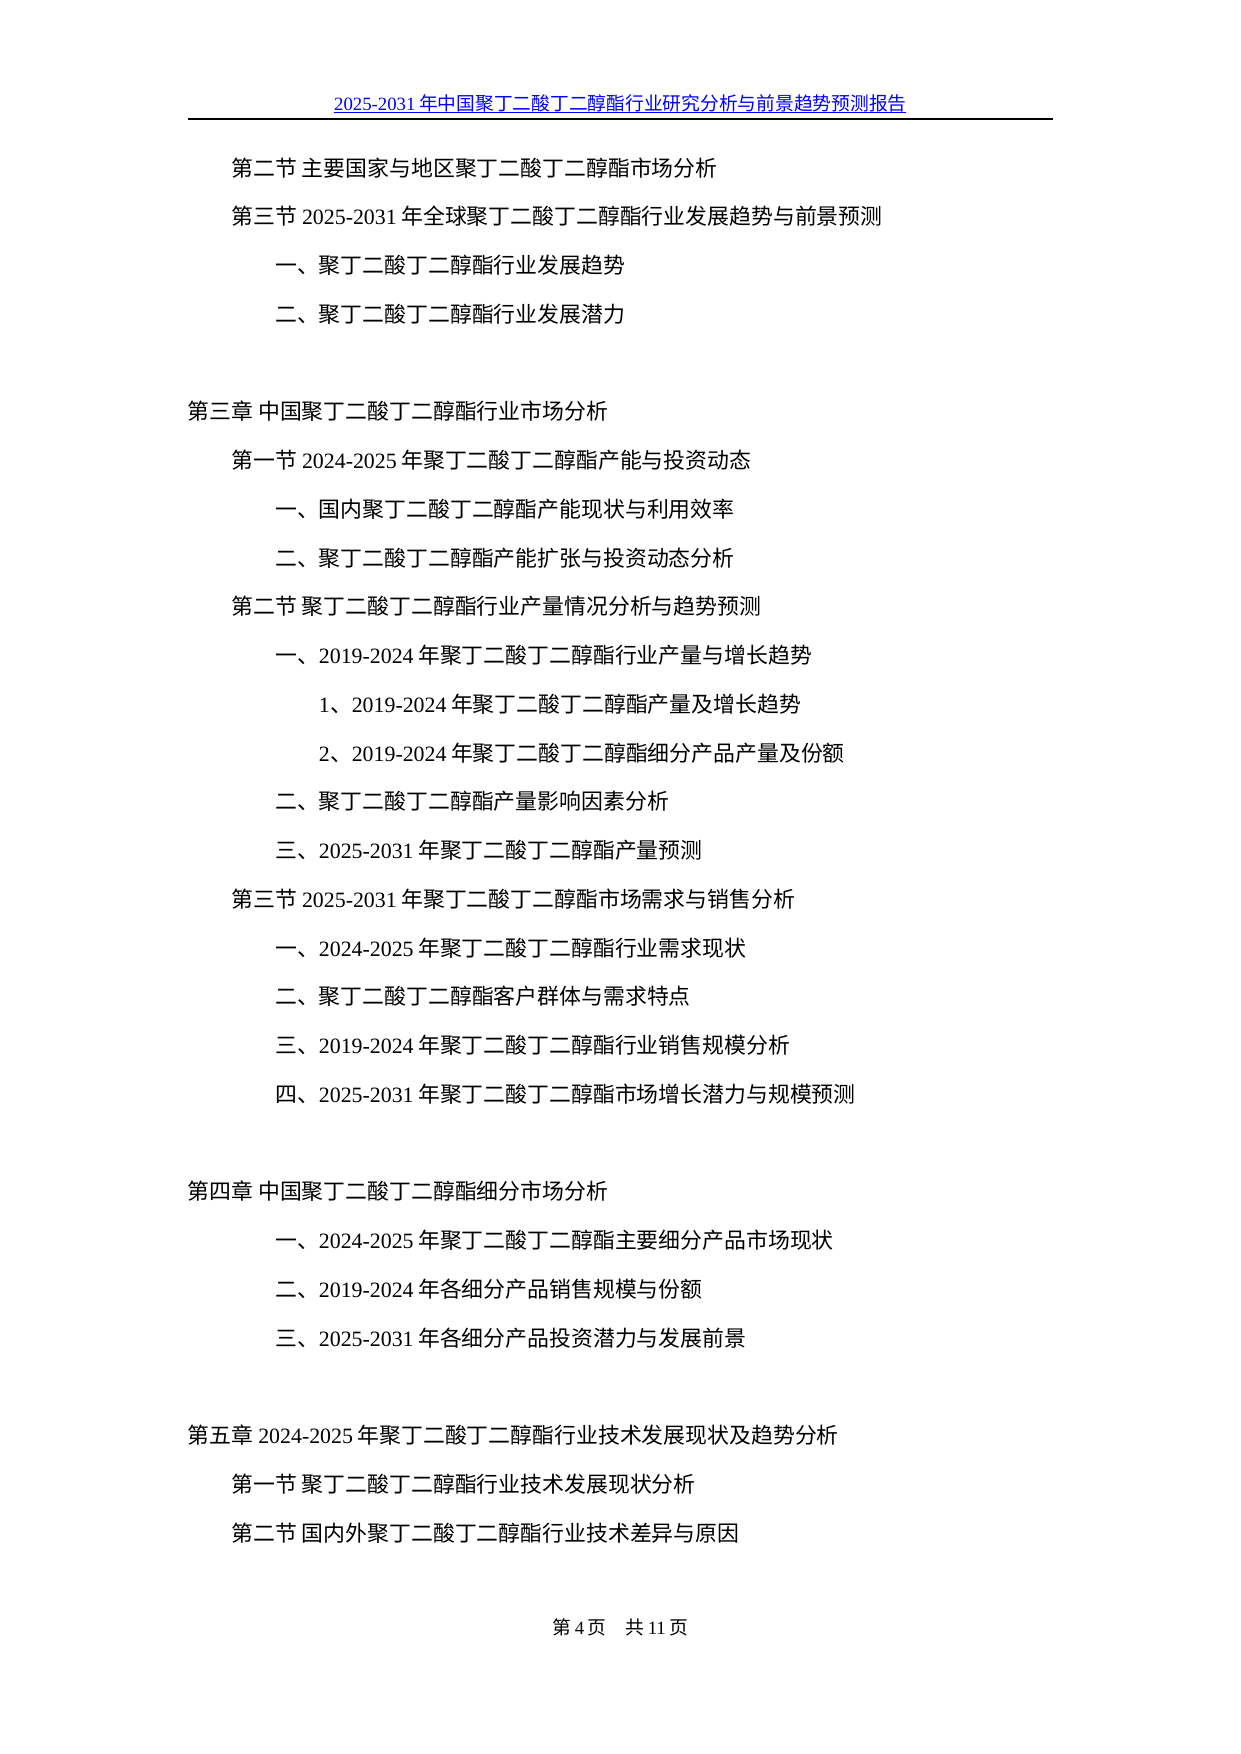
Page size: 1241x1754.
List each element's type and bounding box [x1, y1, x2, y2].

text [187, 150, 1053, 1548]
